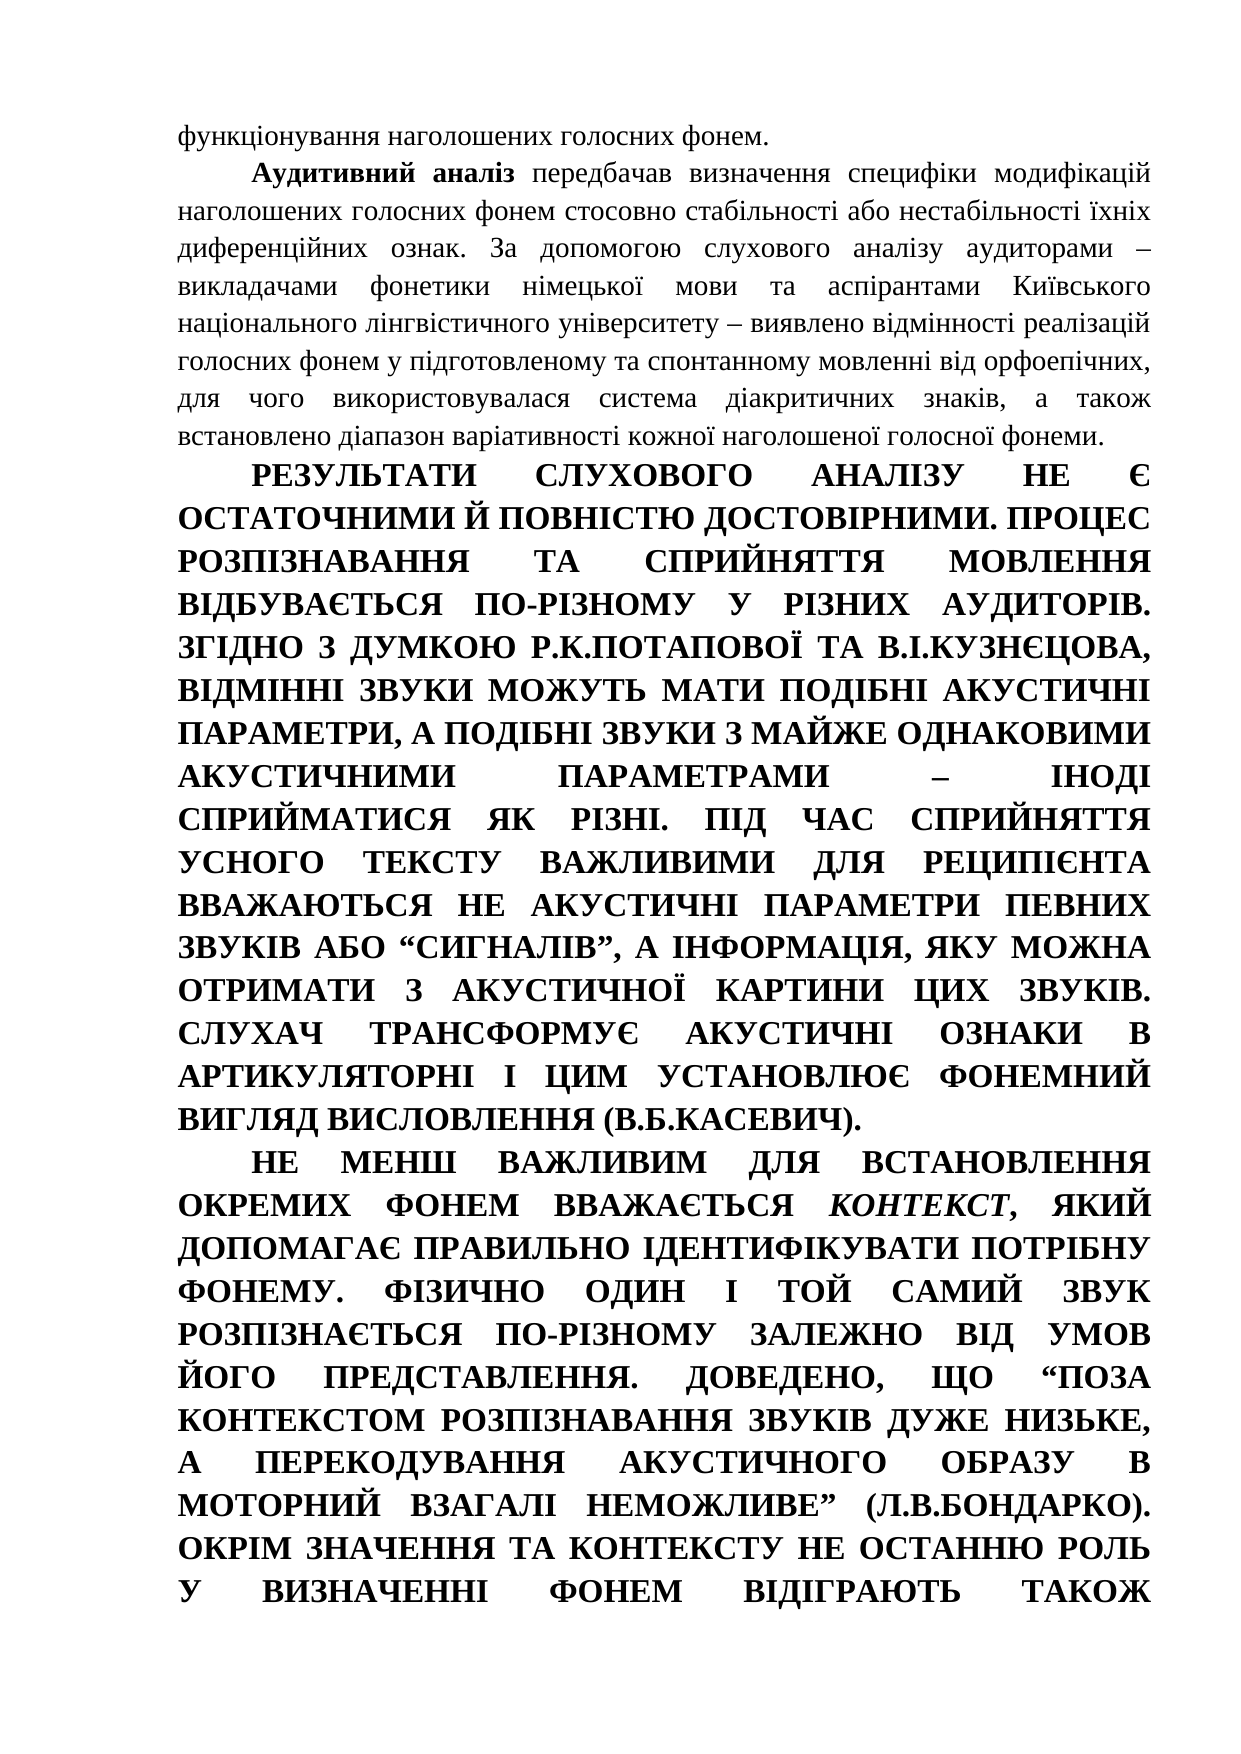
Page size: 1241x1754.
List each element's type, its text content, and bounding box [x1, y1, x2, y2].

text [177, 118, 1152, 152]
text Аудитивний аналіз передбачав визначення специфіки модифікацій наголошених голосних фонем стосовно стабільності або нестабільності їхніх диференційних ознак. За допомогою слухового аналізу аудиторами – викладачами фонетики німецької мови та аспірантами Київського національного лінгвістичного університету – виявлено відмінності реалізацій голосних фонем у підготовленому та спонтанному мовленні від орфоепічних, для чого використовувалася система діакритичних знаків, а також встановлено діапазон варіативності кожної наголошеної голосної фонеми. [177, 156, 1152, 452]
title Результати слухового аналізу не є остаточними й повністю достовірними. Процес розпізнавання та сприйняття мовлення відбувається по-різному у різних аудиторів. Згідно з думкою Р.К.Потапової та В.І.Кузнєцова, відмінні звуки можуть мати подібні акустичні параметри, а подібні звуки з майже однаковими акустичними параметрами – іноді сприйматися як різні. Під час сприйняття усного тексту важливими для реципієнта вважаються не акустичні параметри певних звуків або “сигналів”, а інформація, яку можна отримати з акустичної картини цих звуків. Слухач трансформує акустичні ознаки в артикуляторні і цим установлює фонемний вигляд висловлення (В.Б.Касевич). [177, 456, 1152, 1138]
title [177, 1142, 1152, 1610]
